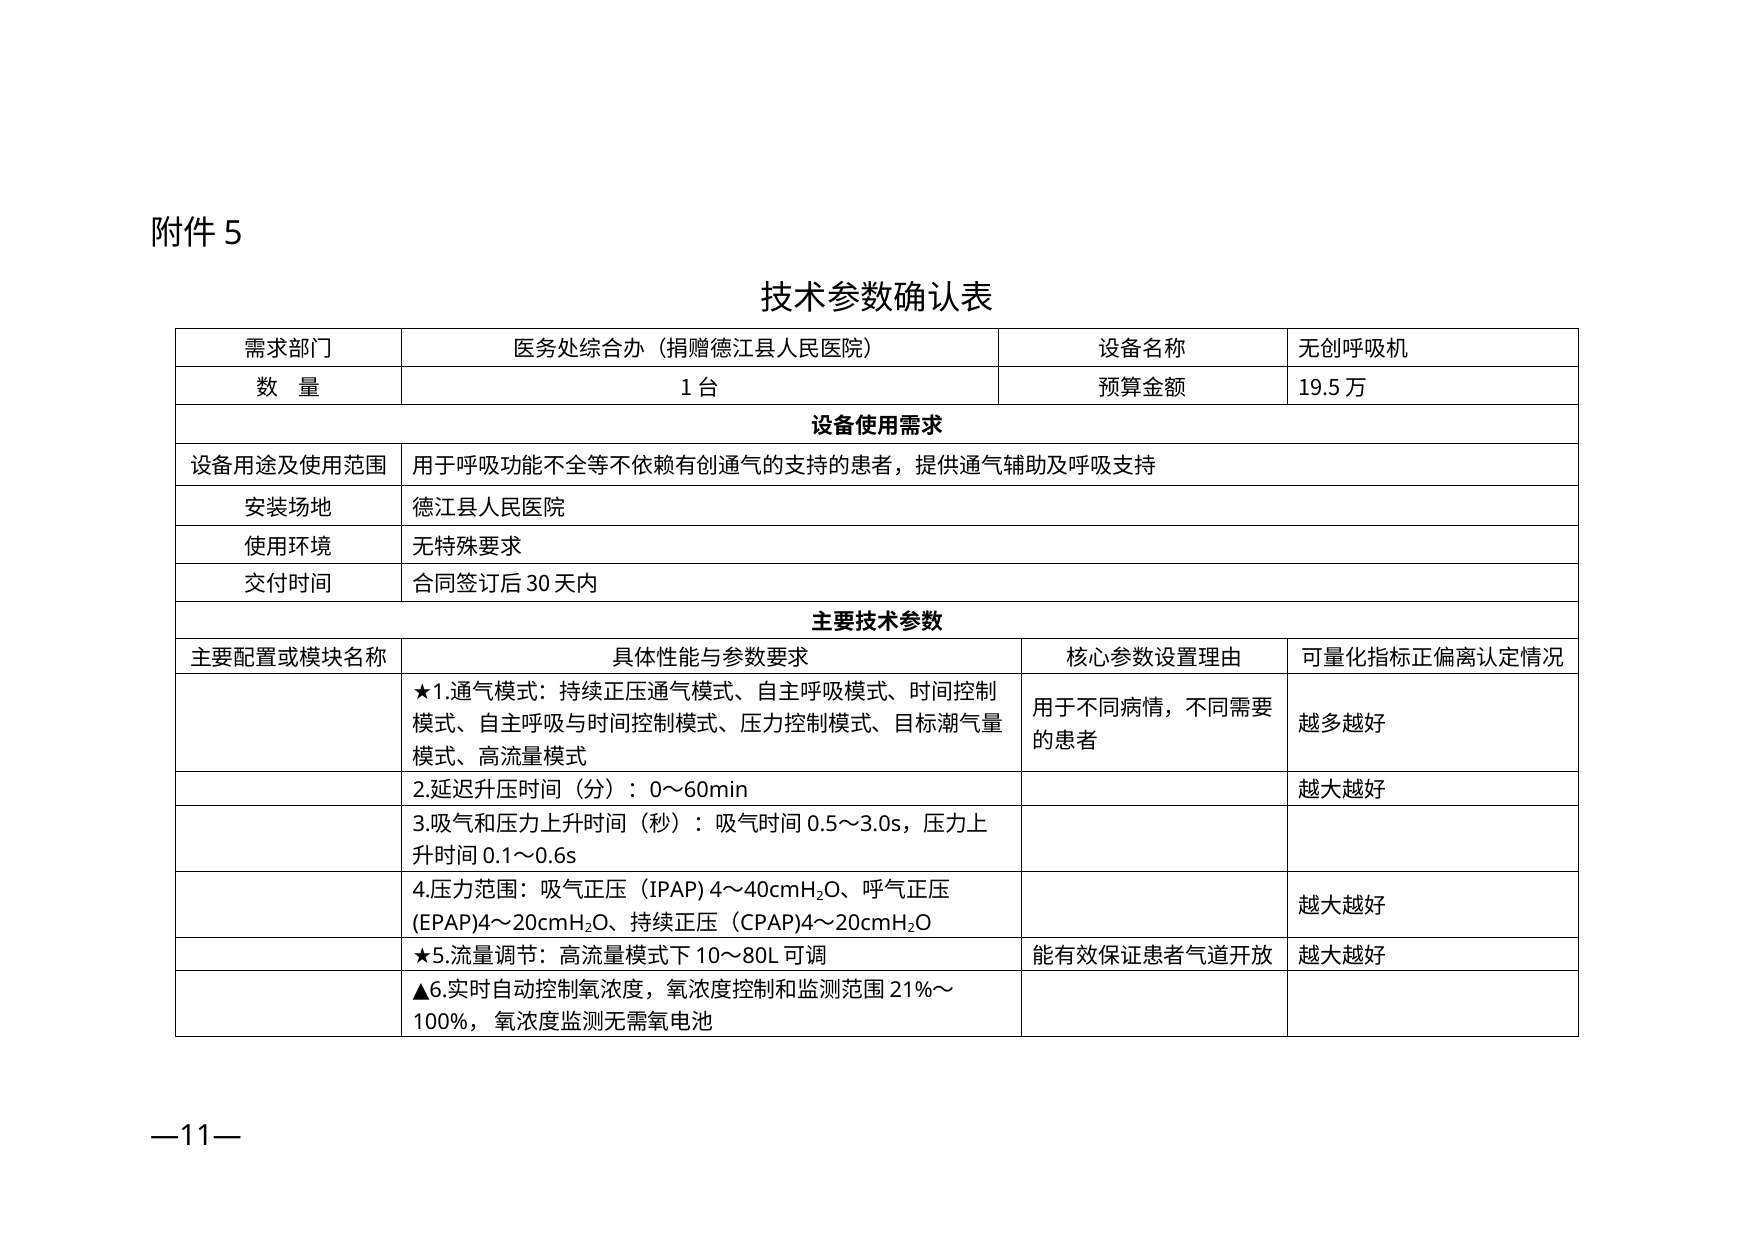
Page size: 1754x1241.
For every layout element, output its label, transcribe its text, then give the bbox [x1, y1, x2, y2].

table_cell 德江县人民医院 [402, 486, 1578, 525]
table_cell ★5.流量调节：高流量模式下10～80L可调 [402, 938, 1021, 970]
table_cell ▲6.实时自动控制氧浓度，氧浓度控制和监测范围21%～100%， 氧浓度监测无需氧电池 [402, 971, 1021, 1036]
table_cell 19.5万 [1288, 367, 1578, 404]
table_cell 主要技术参数 [176, 602, 1578, 638]
table_cell [1022, 971, 1287, 1036]
table_cell [1288, 971, 1578, 1036]
table_cell [176, 806, 401, 871]
table_cell 越大越好 [1288, 938, 1578, 970]
table_cell 3.吸气和压力上升时间（秒）：吸气时间0.5～3.0s，压力上升时间0.1～0.6s [402, 806, 1021, 871]
table_cell 设备使用需求 [176, 405, 1578, 442]
table_cell ★1.通气模式：持续正压通气模式、自主呼吸模式、时间控制模式、自主呼吸与时间控制模式、压力控制模式、目标潮气量模式、高流量模式 [402, 674, 1021, 771]
text 附件5 [150, 198, 1604, 263]
table_cell 越大越好 [1288, 772, 1578, 804]
table_cell 交付时间 [176, 564, 401, 601]
table_cell 越多越好 [1288, 674, 1578, 771]
table_header 需求部门 [176, 329, 401, 366]
table_cell [1022, 806, 1287, 871]
table_cell [176, 938, 401, 970]
table_cell 安装场地 [176, 486, 401, 525]
table_cell [176, 971, 401, 1036]
table_cell 预算金额 [999, 367, 1287, 404]
table_cell 2.延迟升压时间（分）：0～60min [402, 772, 1021, 804]
table_cell [1288, 806, 1578, 871]
table_cell 4.压力范围：吸气正压（IPAP) 4～40cmH2O、呼气正压(EPAP)4～20cmH2O、持续正压（CPAP)4～20cmH2O [402, 872, 1021, 937]
table_cell [176, 872, 401, 937]
table_cell 1台 [402, 367, 998, 404]
table_cell 设备用途及使用范围 [176, 444, 401, 485]
table_cell [176, 674, 401, 771]
table_cell 核心参数设置理由 [1022, 639, 1287, 672]
table_header 设备名称 [999, 329, 1287, 366]
table_cell 用于不同病情，不同需要的患者 [1022, 674, 1287, 771]
table_cell 数 量 [176, 367, 401, 404]
table_cell 主要配置或模块名称 [176, 639, 401, 672]
table_cell [176, 772, 401, 804]
table_cell 合同签订后30天内 [402, 564, 1578, 601]
table_cell [1022, 772, 1287, 804]
table_cell 可量化指标正偏离认定情况 [1288, 639, 1578, 672]
table_cell 能有效保证患者气道开放 [1022, 938, 1287, 970]
table_header 无创呼吸机 [1288, 329, 1578, 366]
text 技术参数确认表 [150, 263, 1604, 328]
table_cell 具体性能与参数要求 [402, 639, 1021, 672]
table_header 医务处综合办（捐赠德江县人民医院） [402, 329, 998, 366]
table_cell 无特殊要求 [402, 526, 1578, 563]
table_cell 使用环境 [176, 526, 401, 563]
table_cell [1022, 872, 1287, 937]
table_cell 用于呼吸功能不全等不依赖有创通气的支持的患者，提供通气辅助及呼吸支持 [402, 444, 1578, 485]
table_cell 越大越好 [1288, 872, 1578, 937]
